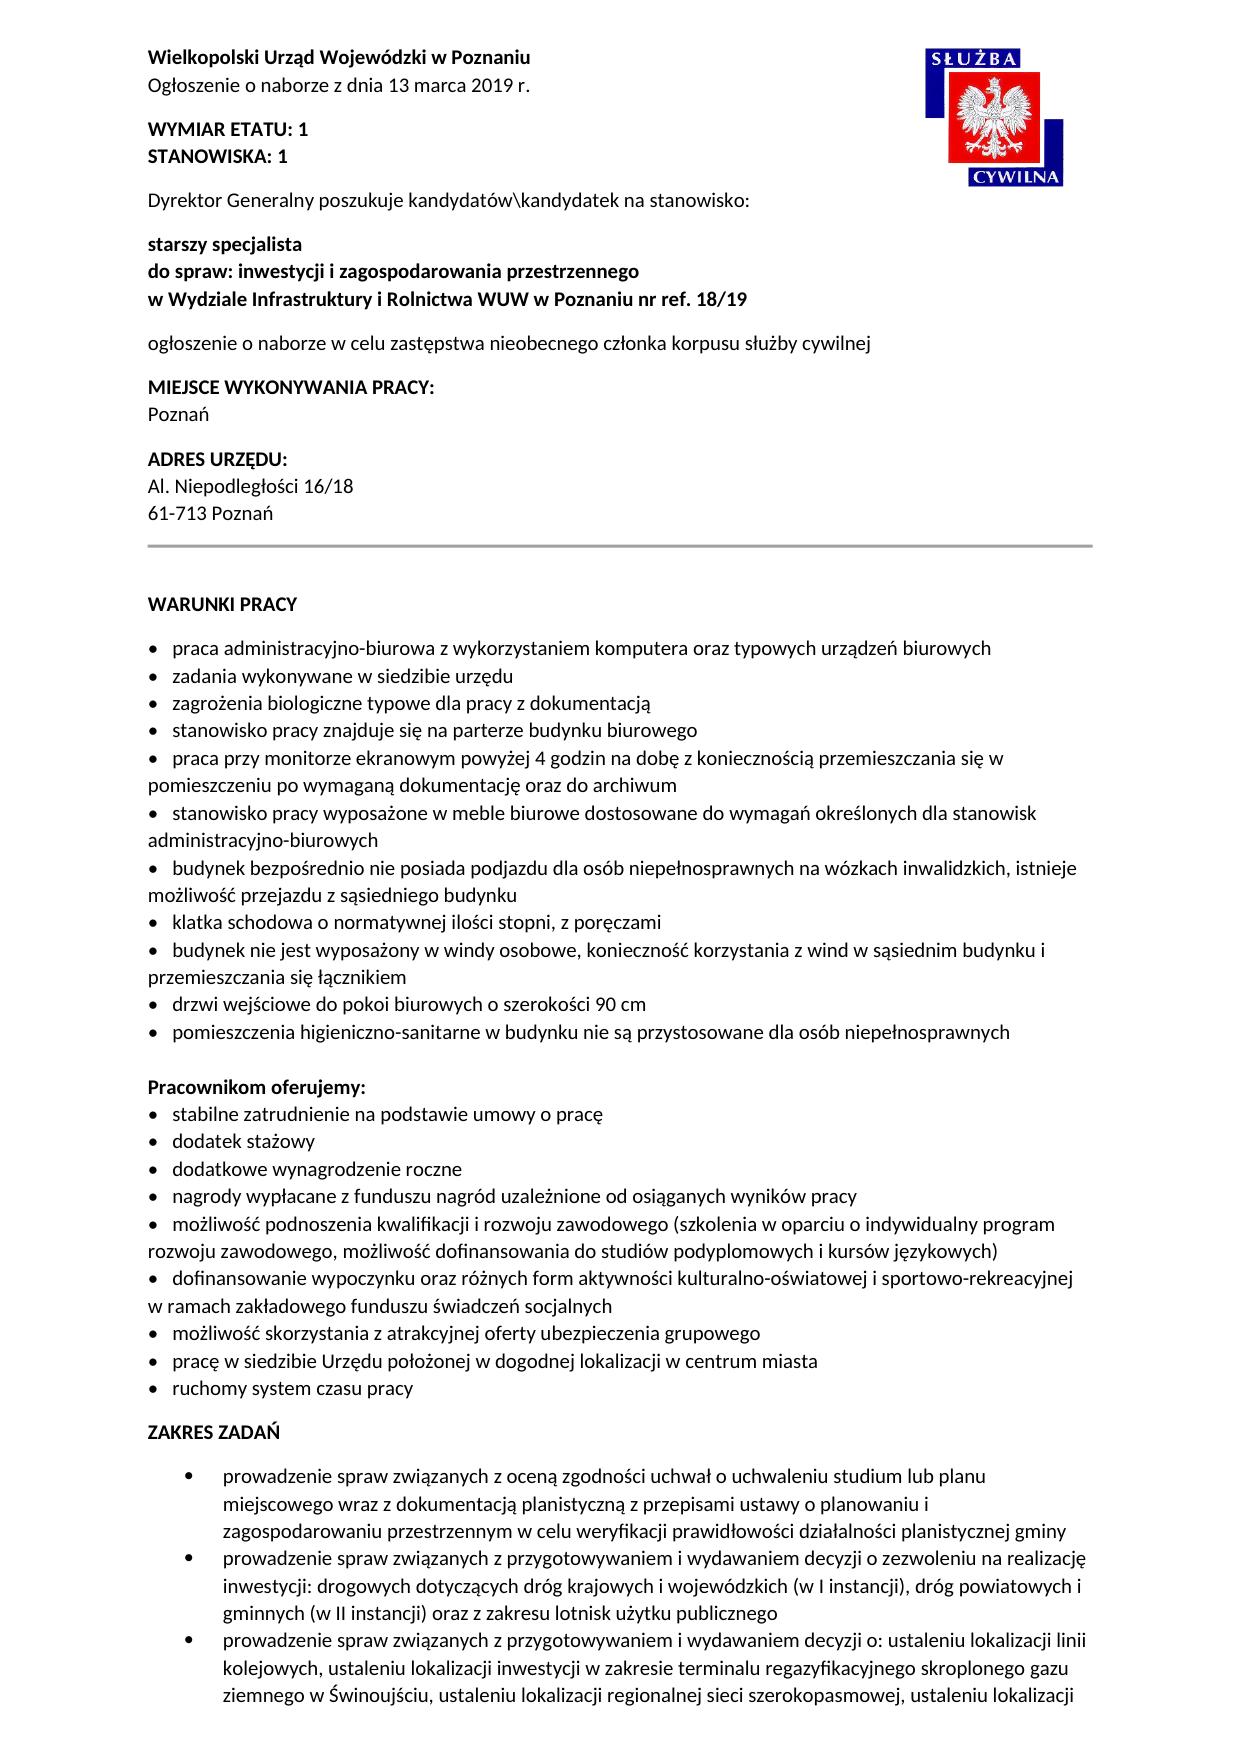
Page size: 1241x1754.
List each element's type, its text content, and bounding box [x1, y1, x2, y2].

picture [921, 97, 1068, 116]
list prowadzenie spraw związanych z przygotowywaniem i wydawaniem decyzji o zezwoleniu na realizację inwestycji: drogowych dotyczących dróg krajowych i wojewódzkich (w I instancji), dróg powiatowych i gminnych (w II instancji) oraz z zakresu lotnisk użytku publicznego [185, 1546, 1093, 1626]
text do spraw: inwestycji i zagospodarowania przestrzennego [148, 259, 1093, 284]
text MIEJSCE WYKONYWANIA PRACY: [148, 374, 1093, 400]
text ogłoszenie o naborze w celu zastępstwa nieobecnego członka korpusu służby cywilnej [148, 330, 1093, 356]
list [185, 1628, 1093, 1708]
text starszy specjalista [148, 231, 1093, 257]
text STANOWISKA: 1 [148, 143, 1093, 169]
text Poznań [148, 402, 1093, 427]
text • praca administracyjno-biurowa z wykorzystaniem komputera oraz typowych urządzeń biurowych • zadania wykonywane w siedzibie urzędu • zagrożenia biologiczne typowe dla pracy z dokumentacją • stanowisko pracy znajduje się na parterze budynku biurowego • praca przy monitorze ekranowym powyżej 4 godzin na dobę z koniecznością przemieszczania się w pomieszczeniu po wymaganą dokumentację oraz do archiwum • stanowisko pracy wyposażone w meble biurowe dostosowane do wymagań określonych dla stanowisk administracyjno-biurowych • budynek bezpośrednio nie posiada podjazdu dla osób niepełnosprawnych na wózkach inwalidzkich, istnieje możliwość przejazdu z sąsiedniego budynku • klatka schodowa o normatywnej ilości stopni, z poręczami • budynek nie jest wyposażony w windy osobowe, konieczność korzystania z wind w sąsiednim budynku i przemieszczania się łącznikiem • drzwi wejściowe do pokoi biurowych o szerokości 90 cm • pomieszczenia higieniczno-sanitarne w budynku nie są przystosowane dla osób niepełnosprawnych Pracownikom oferujemy: • stabilne zatrudnienie na podstawie umowy o pracę • dodatek stażowy • dodatkowe wynagrodzenie roczne • nagrody wypłacane z funduszu nagród uzależnione od osiąganych wyników pracy • możliwość podnoszenia kwalifikacji i rozwoju zawodowego (szkolenia w oparciu o indywidualny program rozwoju zawodowego, możliwość dofinansowania do studiów podyplomowych i kursów językowych) • dofinansowanie wypoczynku oraz różnych form aktywności kulturalno-oświatowej i sportowo-rekreacyjnej w ramach zakładowego funduszu świadczeń socjalnych • możliwość skorzystania z atrakcyjnej oferty ubezpieczenia grupowego • pracę w siedzibie Urzędu położonej w dogodnej lokalizacji w centrum miasta • ruchomy system czasu pracy [148, 636, 1093, 1401]
text WYMIAR ETATU: 1 [148, 116, 1093, 141]
text Ogłoszenie o naborze z dnia 13 marca 2019 r. [148, 72, 1093, 97]
text ZAKRES ZADAŃ [148, 1419, 1093, 1445]
text w Wydziale Infrastruktury i Rolnictwa WUW w Poznaniu nr ref. 18/19 [148, 286, 1093, 312]
text Dyrektor Generalny poszukuje kandydatów\kandydatek na stanowisko: [148, 187, 1093, 213]
text Wielkopolski Urząd Wojewódzki w Poznaniu [148, 44, 1093, 70]
text WARUNKI PRACY [148, 591, 1093, 617]
text Al. Niepodległości 16/18 61-713 Poznań [148, 473, 1093, 526]
list prowadzenie spraw związanych z oceną zgodności uchwał o uchwaleniu studium lub planu miejscowego wraz z dokumentacją planistyczną z przepisami ustawy o planowaniu i zagospodarowaniu przestrzennym w celu weryfikacji prawidłowości działalności planistycznej gminy [185, 1463, 1093, 1543]
text ADRES URZĘDU: [148, 446, 1093, 471]
picture [921, 169, 1068, 187]
